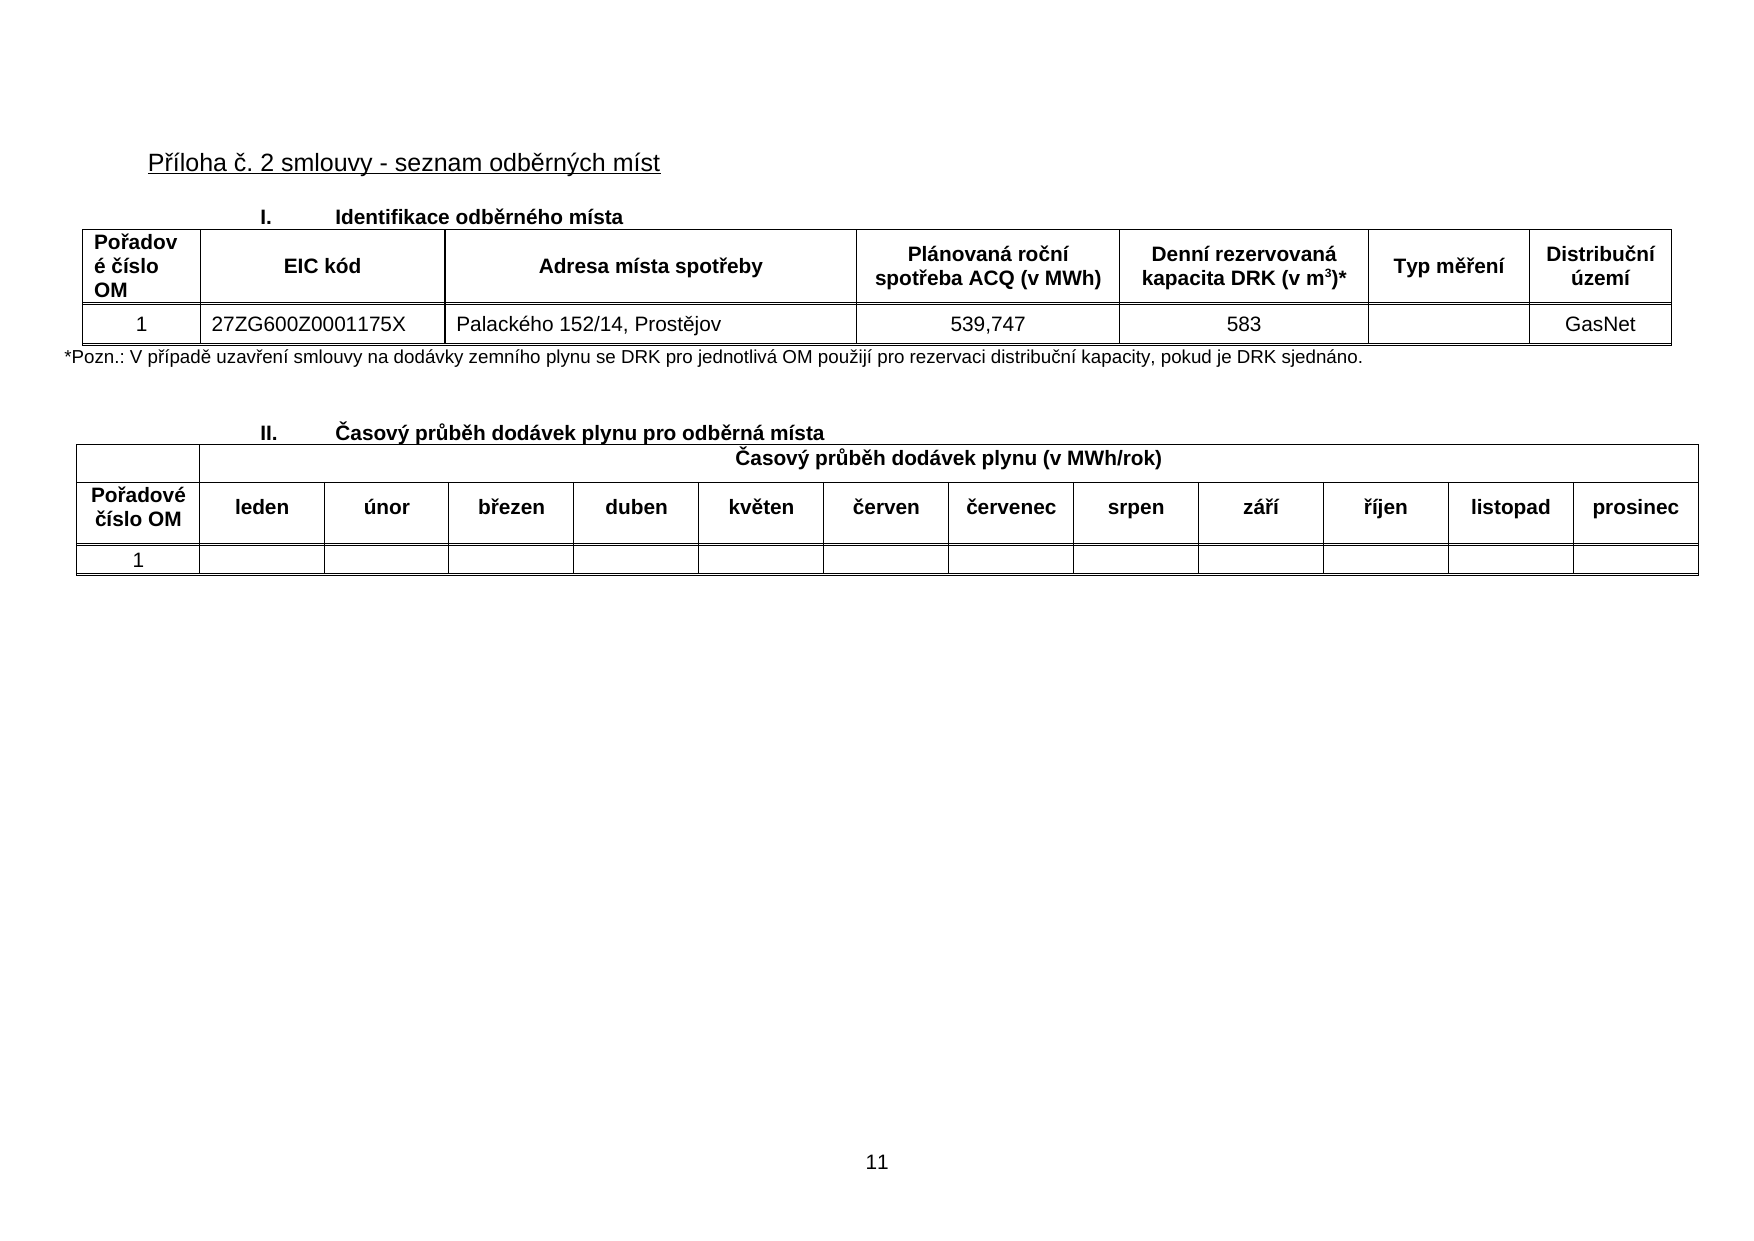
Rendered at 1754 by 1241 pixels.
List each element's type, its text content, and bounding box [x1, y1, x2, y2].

table_cell [949, 546, 1073, 573]
table_header Časový průběh dodávek plynu (v MWh/rok) [200, 445, 1698, 482]
table_header [77, 445, 199, 482]
table_cell 27ZG600Z0001175X [201, 305, 444, 343]
table_cell [1574, 546, 1698, 573]
table_cell [1199, 546, 1323, 573]
table_cell listopad [1449, 483, 1573, 543]
table_header Adresa místa spotřeby [446, 230, 856, 302]
table_cell [824, 546, 948, 573]
table_header EIC kód [201, 230, 444, 302]
table_header Distribuční území [1530, 230, 1671, 302]
table_cell říjen [1324, 483, 1448, 543]
table_cell GasNet [1530, 305, 1671, 343]
table_cell 1 [77, 546, 199, 573]
table_header Denní rezervovaná kapacita DRK (v m3)* [1120, 230, 1368, 302]
table_cell červen [824, 483, 948, 543]
table_cell 539,747 [857, 305, 1119, 343]
text Příloha č. 2 smlouvy - seznam odběrných míst [148, 148, 1606, 176]
table_cell Palackého 152/14, Prostějov [446, 305, 856, 343]
table_header Pořadové číslo OM [83, 230, 200, 302]
table_cell [325, 546, 448, 573]
table_cell [1449, 546, 1573, 573]
table_cell Pořadové číslo OM [77, 483, 199, 543]
table_cell červenec [949, 483, 1073, 543]
table_cell prosinec [1574, 483, 1698, 543]
table_cell leden [200, 483, 324, 543]
list Identifikace odběrného místa [260, 205, 1606, 229]
table_header Plánovaná roční spotřeba ACQ (v MWh) [857, 230, 1119, 302]
table_cell září [1199, 483, 1323, 543]
table_cell [1324, 546, 1448, 573]
table_cell [200, 546, 324, 573]
table_cell únor [325, 483, 448, 543]
table_cell 1 [83, 305, 200, 343]
table_cell duben [574, 483, 698, 543]
table_cell srpen [1074, 483, 1198, 543]
table_cell [1369, 305, 1529, 343]
text *Pozn.: V případě uzavření smlouvy na dodávky zemního plynu se DRK pro jednotlivá OM použijí pro rezervaci distribuční kapacity, pokud je DRK sjednáno. [59, 346, 1606, 368]
table_cell [574, 546, 698, 573]
list Časový průběh dodávek plynu pro odběrná místa [260, 420, 1606, 444]
table_cell [1074, 546, 1198, 573]
table_cell březen [449, 483, 573, 543]
table_cell [449, 546, 573, 573]
table_cell květen [699, 483, 823, 543]
table_cell 583 [1120, 305, 1368, 343]
table_header Typ měření [1369, 230, 1529, 302]
table_cell [699, 546, 823, 573]
